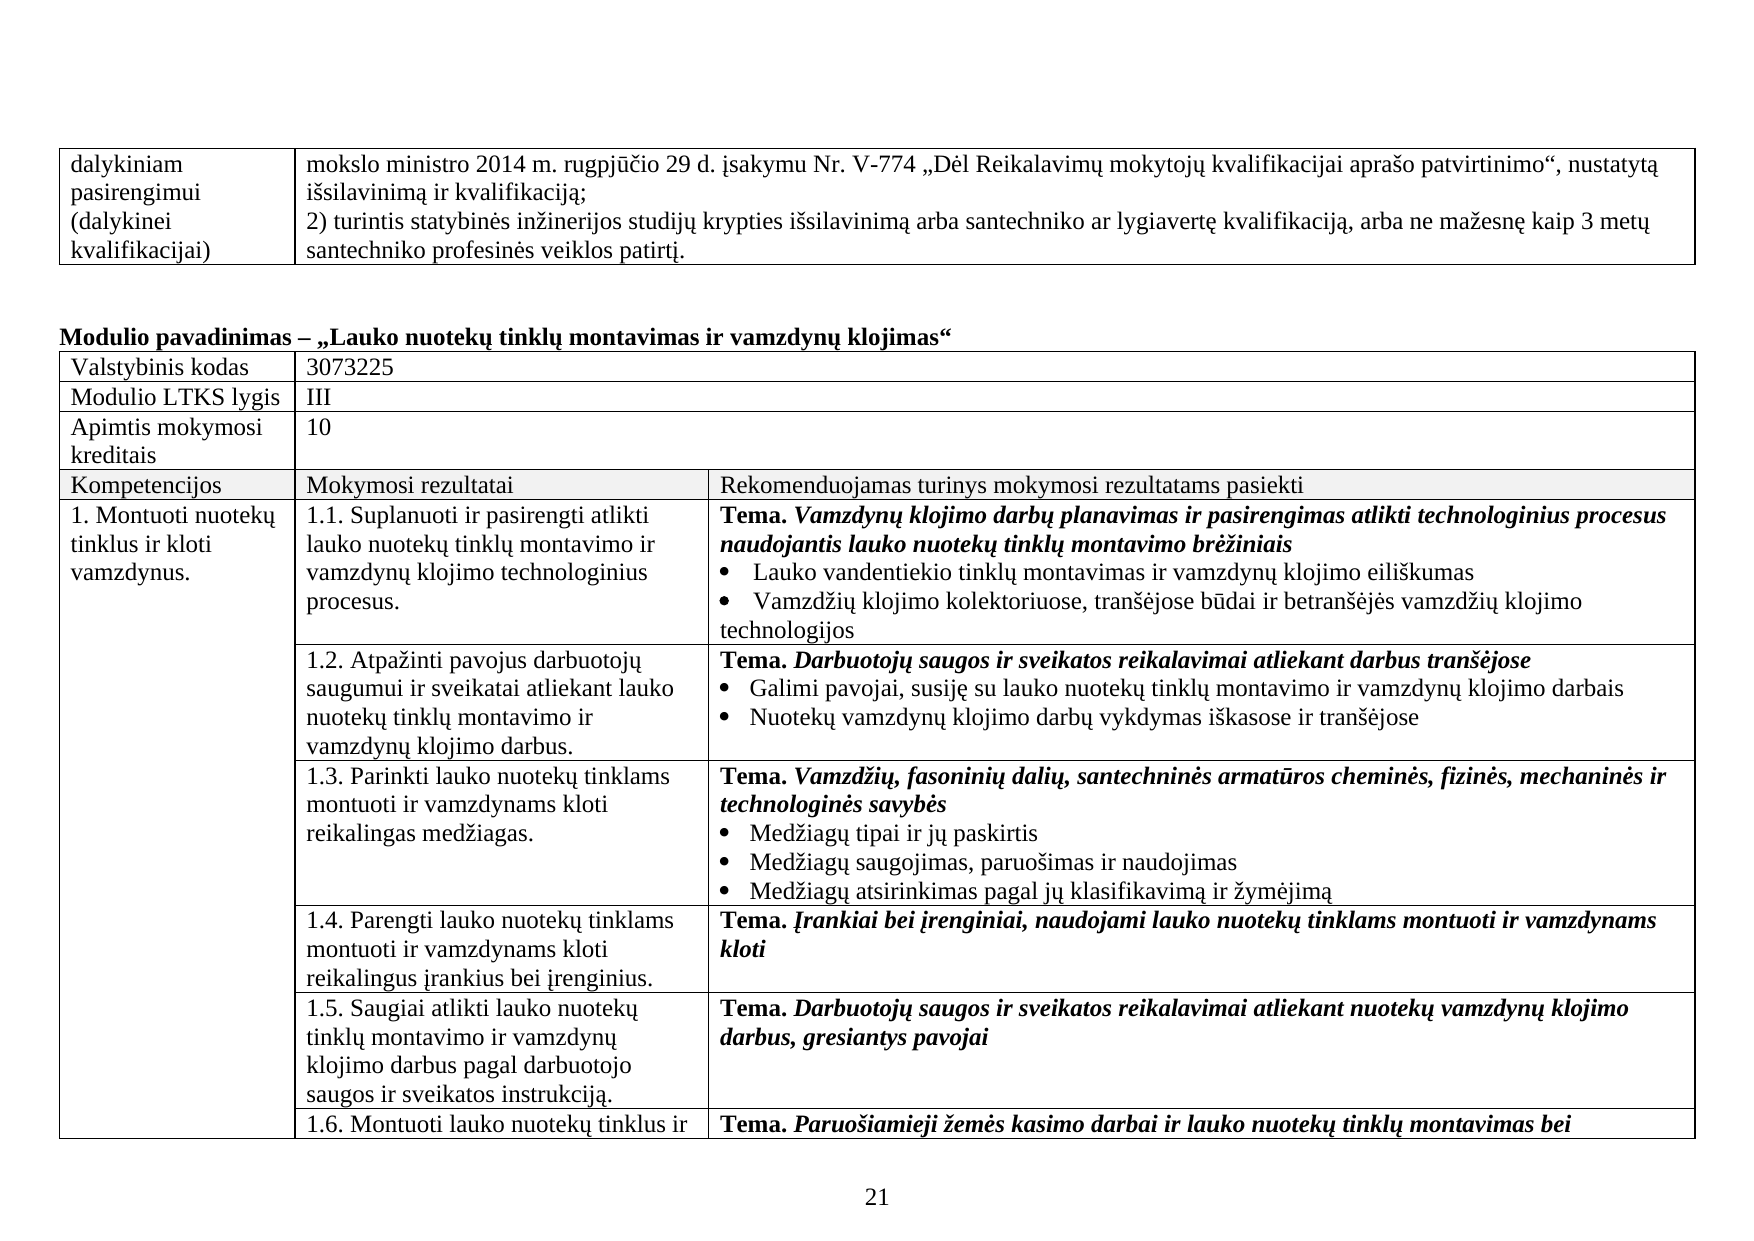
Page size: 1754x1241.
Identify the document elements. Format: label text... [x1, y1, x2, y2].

table_cell Kompetencijos [60, 470, 294, 499]
table_cell Apimtis mokymosi kreditais [60, 412, 294, 469]
table_cell 1.4. Parengti lauko nuotekų tinklams montuoti ir vamzdynams kloti reikalingus įrankius bei įrenginius. [296, 906, 708, 992]
table_cell III [296, 382, 1694, 411]
table_cell 1.3. Parinkti lauko nuotekų tinklams montuoti ir vamzdynams kloti reikalingas medžiagas. [296, 761, 708, 904]
table_cell Tema. Vamzdžių, fasoninių dalių, santechninės armatūros cheminės, fizinės, mechaninės ir technologinės savybės Medžiagų tipai ir jų paskirtis Medžiagų saugojimas, paruošimas ir naudojimas Medžiagų atsirinkimas pagal jų klasifikavimą ir žymėjimą [709, 761, 1694, 904]
table_cell Tema. Darbuotojų saugos ir sveikatos reikalavimai atliekant nuotekų vamzdynų klojimo darbus, gresiantys pavojai [709, 993, 1694, 1108]
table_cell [709, 1109, 1694, 1138]
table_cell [296, 149, 1694, 264]
table_cell 1.2. Atpažinti pavojus darbuotojų saugumui ir sveikatai atliekant lauko nuotekų tinklų montavimo ir vamzdynų klojimo darbus. [296, 645, 708, 760]
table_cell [60, 149, 294, 264]
table_cell Tema. Darbuotojų saugos ir sveikatos reikalavimai atliekant darbus tranšėjose Galimi pavojai, susiję su lauko nuotekų tinklų montavimo ir vamzdynų klojimo darbais Nuotekų vamzdynų klojimo darbų vykdymas iškasose ir tranšėjose [709, 645, 1694, 760]
table_cell 1.5. Saugiai atlikti lauko nuotekų tinklų montavimo ir vamzdynų klojimo darbus pagal darbuotojo saugos ir sveikatos instrukciją. [296, 993, 708, 1108]
table_header Valstybinis kodas [60, 352, 294, 381]
table_cell Tema. Vamzdynų klojimo darbų planavimas ir pasirengimas atlikti technologinius procesus naudojantis lauko nuotekų tinklų montavimo brėžiniais Lauko vandentiekio tinklų montavimas ir vamzdynų klojimo eiliškumas Vamzdžių klojimo kolektoriuose, tranšėjose būdai ir betranšėjės vamzdžių klojimo technologijos [709, 500, 1694, 644]
table_cell Tema. Įrankiai bei įrenginiai, naudojami lauko nuotekų tinklams montuoti ir vamzdynams kloti [709, 906, 1694, 992]
table_cell Rekomenduojamas turinys mokymosi rezultatams pasiekti [709, 470, 1694, 499]
table_header 3073225 [296, 352, 1694, 381]
table_cell 1. Montuoti nuotekų tinklus ir kloti vamzdynus. [60, 500, 294, 1138]
table_cell Mokymosi rezultatai [296, 470, 708, 499]
table_cell 10 [296, 412, 1694, 469]
table_cell Modulio LTKS lygis [60, 382, 294, 411]
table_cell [296, 1109, 708, 1138]
text Modulio pavadinimas – „Lauko nuotekų tinklų montavimas ir vamzdynų klojimas“ [59, 322, 1695, 351]
table_cell 1.1. Suplanuoti ir pasirengti atlikti lauko nuotekų tinklų montavimo ir vamzdynų klojimo technologinius procesus. [296, 500, 708, 644]
